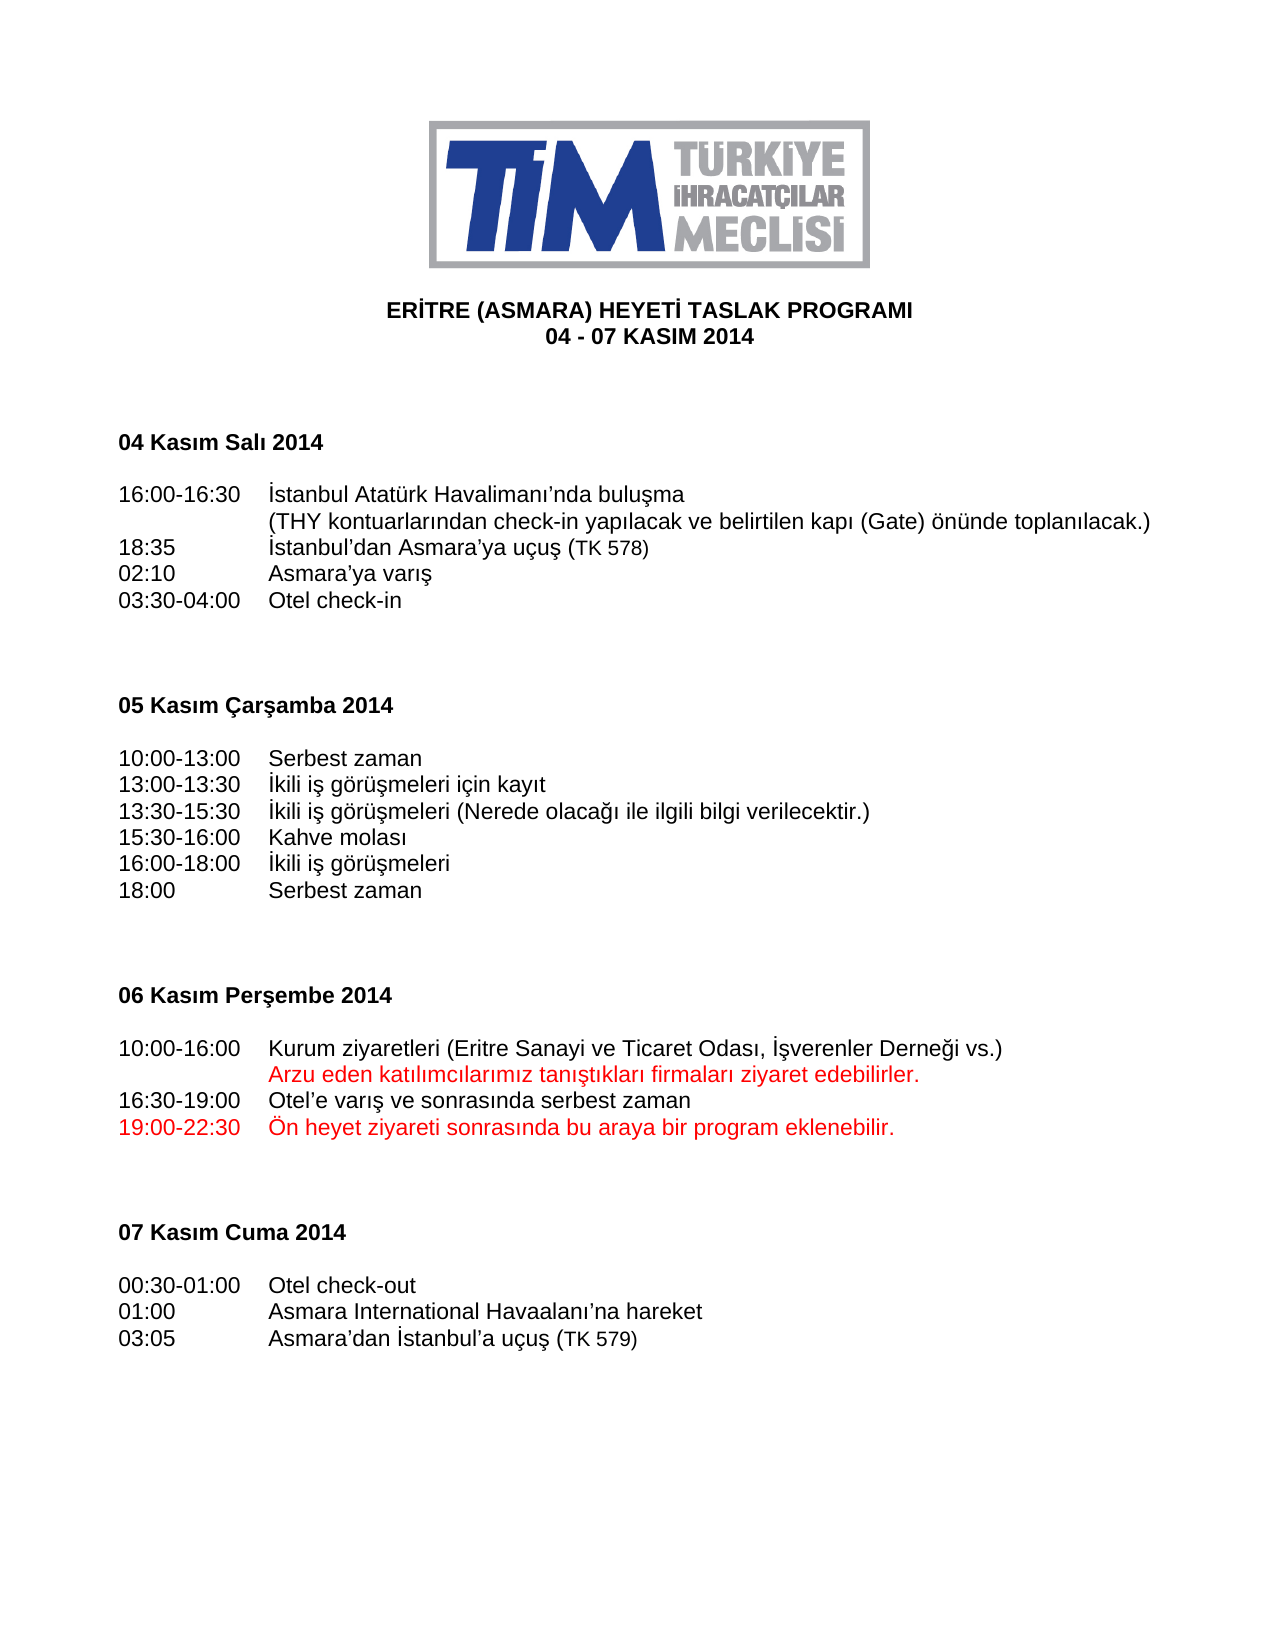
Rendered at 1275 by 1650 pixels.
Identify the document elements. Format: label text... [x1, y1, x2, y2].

text 07 Kasım Cuma 2014 [118, 1219, 1181, 1246]
text 16:00-18:00 İkili iş görüşmeleri [118, 850, 1181, 877]
text 03:05 Asmara’dan İstanbul’a uçuş (TK 579) [118, 1325, 1181, 1351]
text 18:00 Serbest zaman [118, 877, 1181, 903]
text 00:30-01:00 Otel check-out [118, 1272, 1181, 1298]
text 16:00-16:30 İstanbul Atatürk Havalimanı’nda buluşma [118, 481, 1181, 508]
text 04 Kasım Salı 2014 [118, 429, 1181, 455]
text 04 - 07 KASIM 2014 [118, 323, 1181, 349]
text 05 Kasım Çarşamba 2014 [118, 692, 1181, 718]
text 02:10 Asmara’ya varış [118, 560, 1181, 587]
text (THY kontuarlarından check-in yapılacak ve belirtilen kapı (Gate) önünde toplanılacak.) [268, 508, 1181, 534]
text 10:00-13:00 Serbest zaman [118, 745, 1181, 771]
text Arzu eden katılımcılarımız tanıştıkları firmaları ziyaret edebilirler. [268, 1061, 1181, 1087]
text 15:30-16:00 Kahve molası [118, 824, 1181, 850]
text ERİTRE (ASMARA) HEYETİ TASLAK PROGRAMI [118, 297, 1181, 323]
text 01:00 Asmara International Havaalanı’na hareket [118, 1298, 1181, 1325]
text 03:30-04:00 Otel check-in [118, 587, 1181, 613]
text 06 Kasım Perşembe 2014 [118, 982, 1181, 1008]
text 13:30-15:30 İkili iş görüşmeleri (Nerede olacağı ile ilgili bilgi verilecektir.) [118, 798, 1181, 824]
text 18:35 İstanbul’dan Asmara’ya uçuş (TK 578) [118, 534, 1181, 560]
picture [427, 118, 873, 271]
text 19:00-22:30 Ön heyet ziyareti sonrasında bu araya bir program eklenebilir. [118, 1114, 1181, 1140]
text 13:00-13:30 İkili iş görüşmeleri için kayıt [118, 771, 1181, 798]
text 16:30-19:00 Otel’e varış ve sonrasında serbest zaman [118, 1087, 1181, 1114]
text 10:00-16:00 Kurum ziyaretleri (Eritre Sanayi ve Ticaret Odası, İşverenler Derneği vs.) [118, 1035, 1181, 1061]
